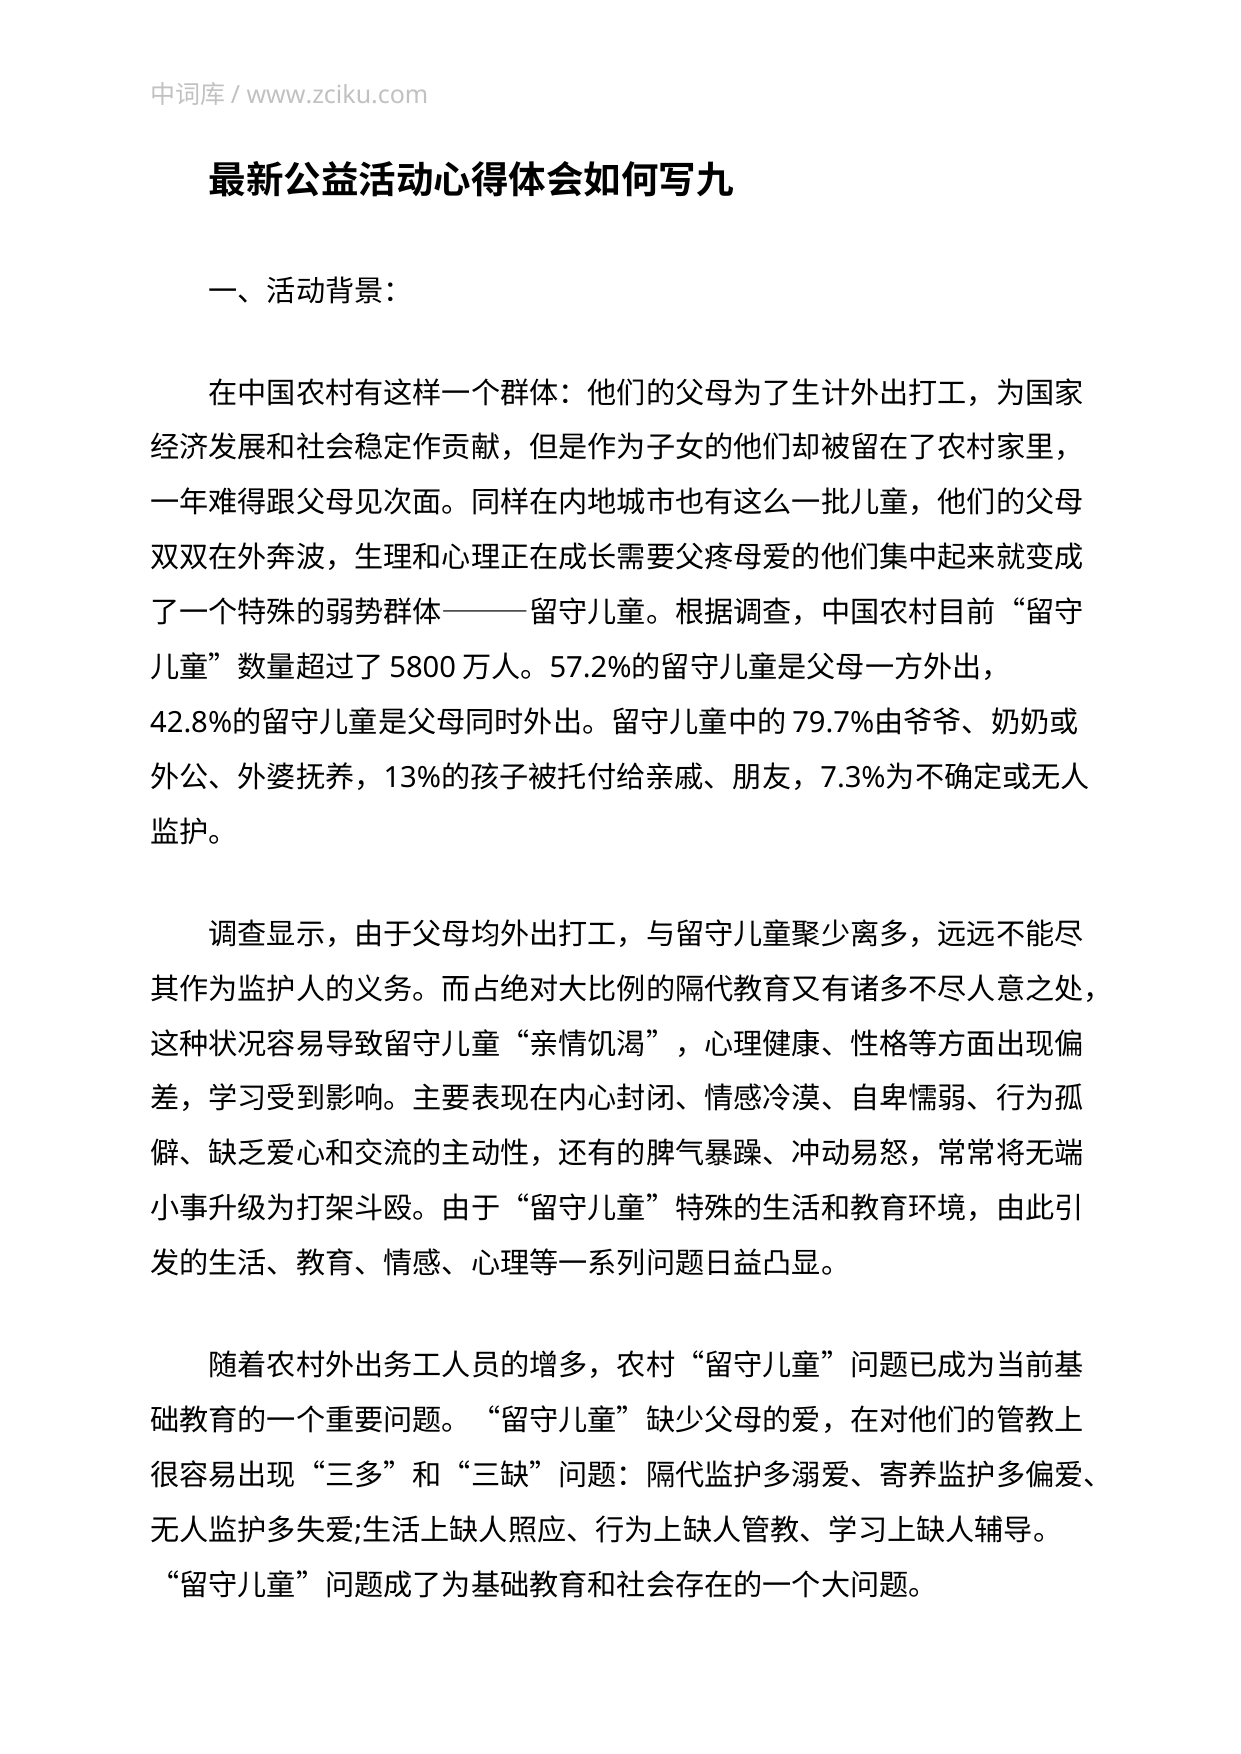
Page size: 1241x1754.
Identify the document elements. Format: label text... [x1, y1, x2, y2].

text 最新公益活动心得体会如何写九 [150, 150, 1090, 204]
text 随着农村外出务工人员的增多，农村“留守儿童”问题已成为当前基础教育的一个重要问题。“留守儿童”缺少父母的爱，在对他们的管教上很容易出现“三多”和“三缺”问题：隔代监护多溺爱、寄养监护多偏爱、无人监护多失爱;生活上缺人照应、行为上缺人管教、学习上缺人辅导。“留守儿童”问题成了为基础教育和社会存在的一个大问题。 [150, 1342, 1090, 1603]
text 调查显示，由于父母均外出打工，与留守儿童聚少离多，远远不能尽其作为监护人的义务。而占绝对大比例的隔代教育又有诸多不尽人意之处，这种状况容易导致留守儿童“亲情饥渴”，心理健康、性格等方面出现偏差，学习受到影响。主要表现在内心封闭、情感冷漠、自卑懦弱、行为孤僻、缺乏爱心和交流的主动性，还有的脾气暴躁、冲动易怒，常常将无端小事升级为打架斗殴。由于“留守儿童”特殊的生活和教育环境，由此引发的生活、教育、情感、心理等一系列问题日益凸显。 [150, 910, 1090, 1282]
text 在中国农村有这样一个群体：他们的父母为了生计外出打工，为国家经济发展和社会稳定作贡献，但是作为子女的他们却被留在了农村家里，一年难得跟父母见次面。同样在内地城市也有这么一批儿童，他们的父母双双在外奔波，生理和心理正在成长需要父疼母爱的他们集中起来就变成了一个特殊的弱势群体———留守儿童。根据调查，中国农村目前“留守儿童”数量超过了5800万人。57.2%的留守儿童是父母一方外出，42.8%的留守儿童是父母同时外出。留守儿童中的79.7%由爷爷、奶奶或外公、外婆抚养，13%的孩子被托付给亲戚、朋友，7.3%为不确定或无人监护。 [150, 369, 1090, 851]
text 一、活动背景： [150, 267, 1090, 310]
